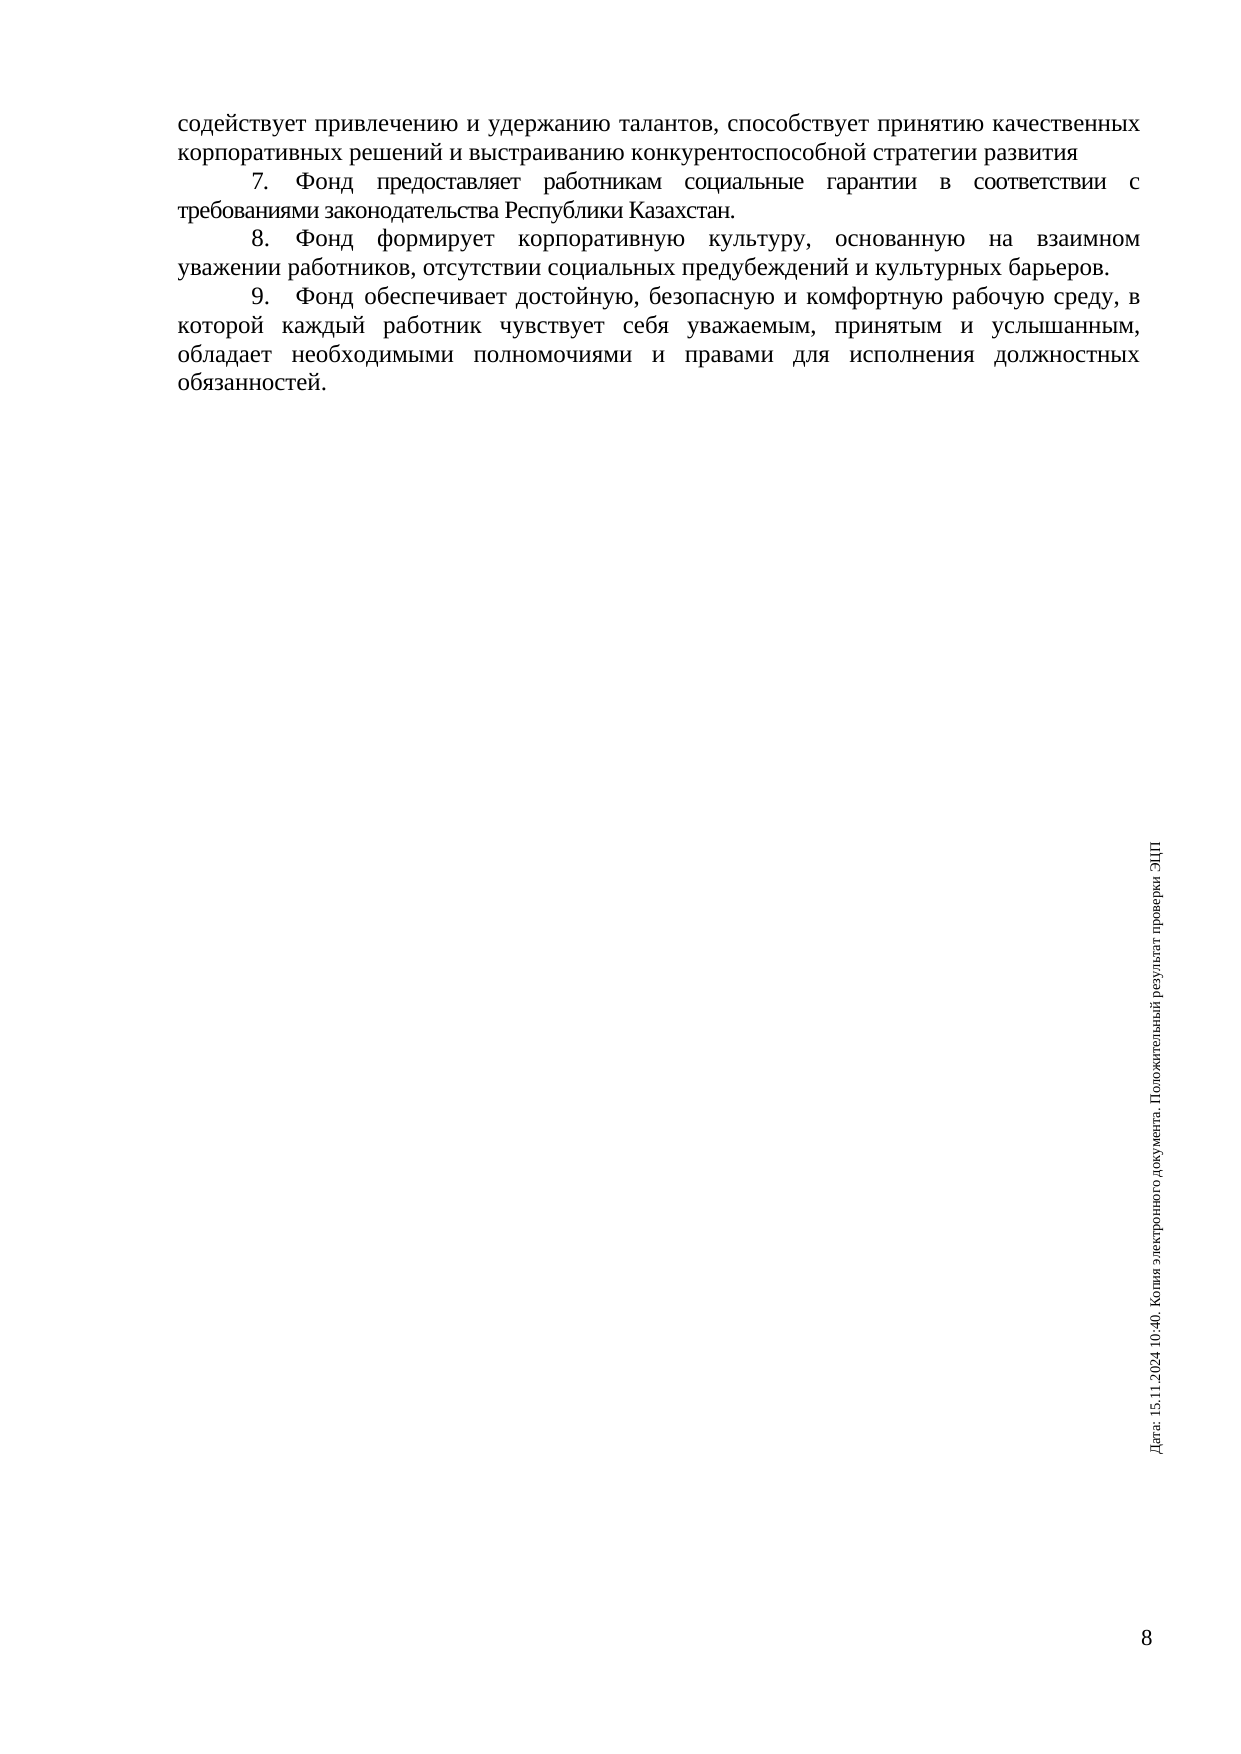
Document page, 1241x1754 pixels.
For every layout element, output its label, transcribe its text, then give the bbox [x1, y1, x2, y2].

list Фонд обеспечивает достойную, безопасную и комфортную рабочую среду, в которой каждый работник чувствует себя уважаемым, принятым и услышанным, обладает необходимыми полномочиями и правами для исполнения должностных обязанностей. [177, 281, 1141, 396]
list Обеспечение равных возможностей, инклюзивности и многообразия для работников является важным фактором долгосрочной конкурентоспособности Фонда, и содействует привлечению и удержанию талантов, способствует принятию качественных корпоративных решений и выстраиванию конкурентоспособной стратегии развития [177, 108, 1141, 166]
list Фонд предоставляет работникам социальные гарантии в соответствии с требованиями законодательства Республики Казахстан. [177, 166, 1141, 223]
list Фонд формирует корпоративную культуру, основанную на взаимном уважении работников, отсутствии социальных предубеждений и культурных барьеров. [177, 223, 1141, 281]
